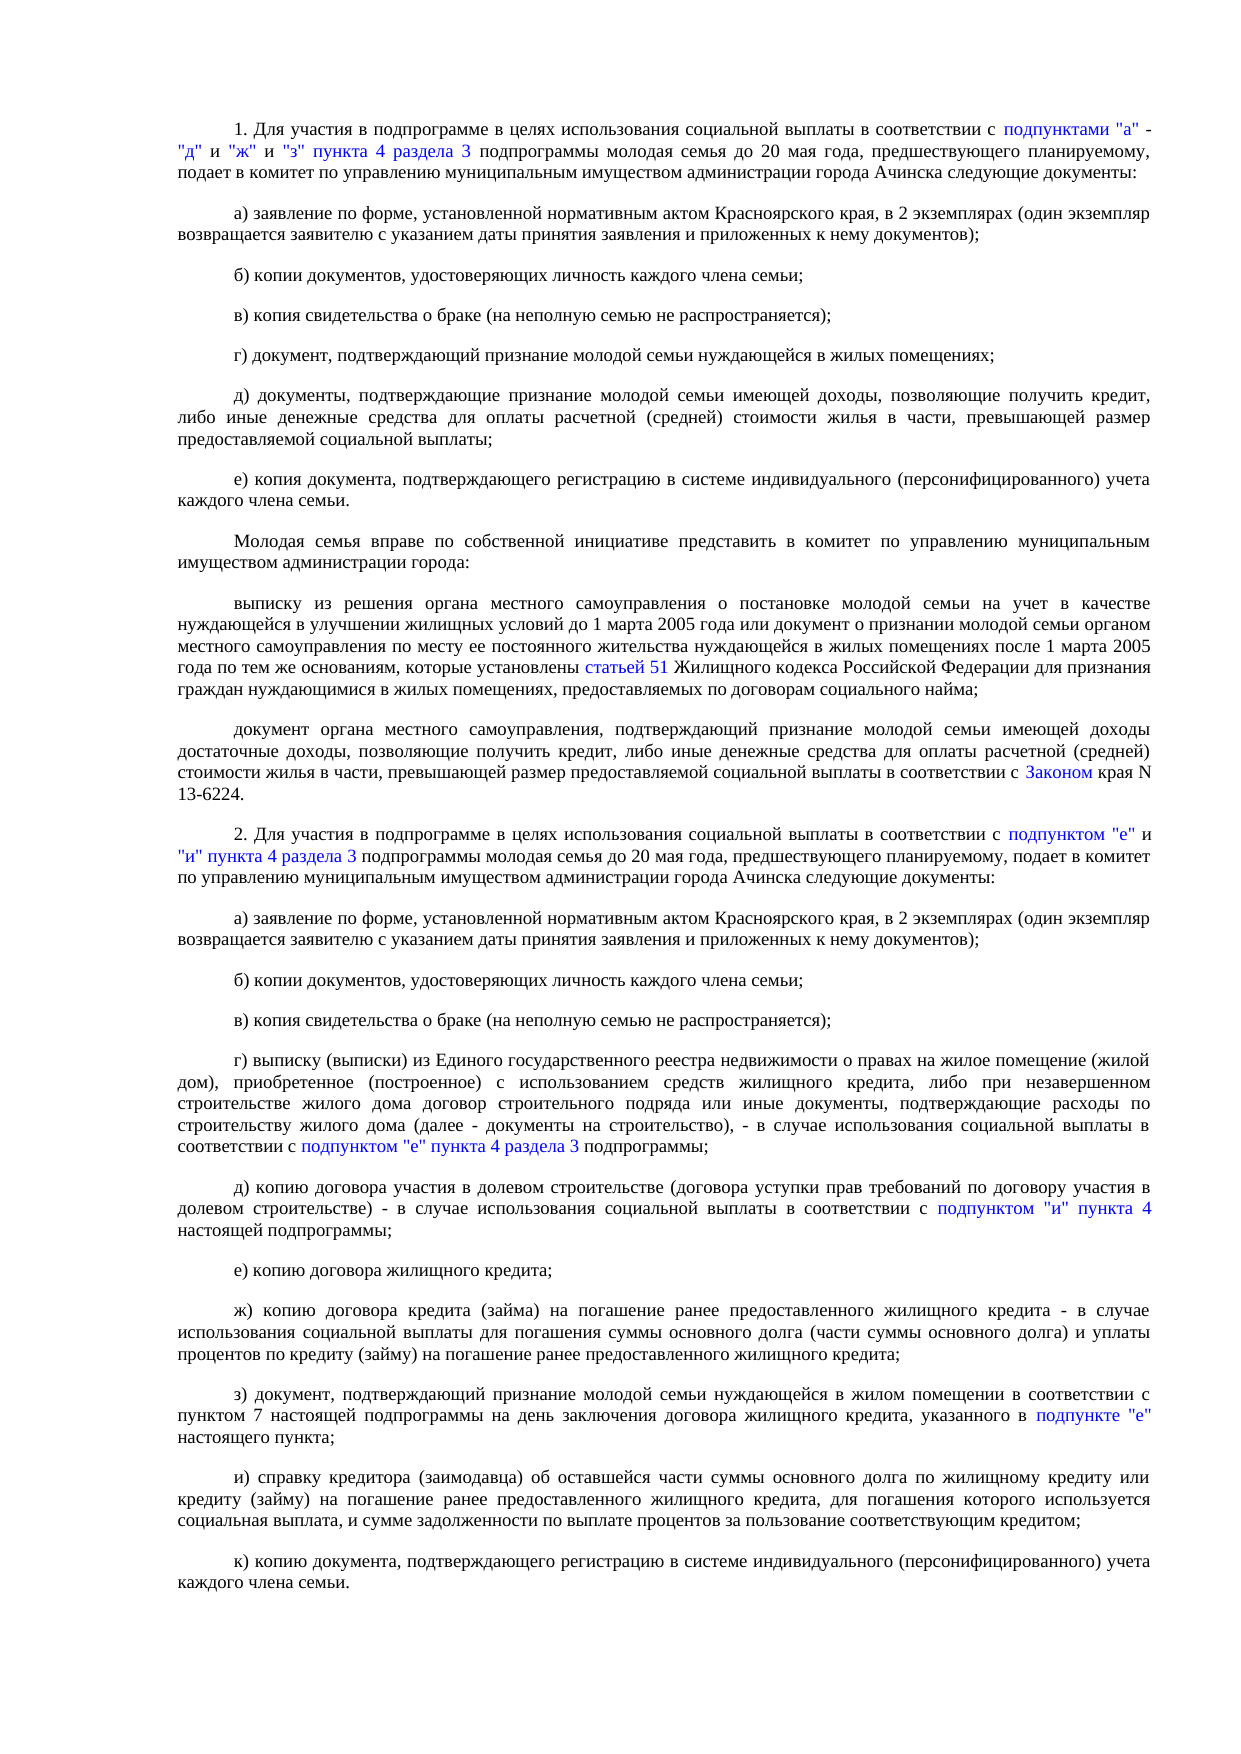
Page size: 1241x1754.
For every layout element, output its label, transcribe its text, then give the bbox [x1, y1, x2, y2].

text г) документ, подтверждающий признание молодой семьи нуждающейся в жилых помещениях; [177, 344, 1152, 366]
text в) копия свидетельства о браке (на неполную семью не распространяется); [177, 1009, 1152, 1030]
text 1. Для участия в подпрограмме в целях использования социальной выплаты в соответствии с подпунктами "а" - "д" и "ж" и "з" пункта 4 раздела 3 подпрограммы молодая семья до 20 мая года, предшествующего планируемому, подает в комитет по управлению муниципальным имуществом администрации города Ачинска следующие документы: [177, 118, 1152, 183]
text д) копию договора участия в долевом строительстве (договора уступки прав требований по договору участия в долевом строительстве) - в случае использования социальной выплаты в соответствии с подпунктом "и" пункта 4 настоящей подпрограммы; [177, 1176, 1152, 1240]
text г) выписку (выписки) из Единого государственного реестра недвижимости о правах на жилое помещение (жилой дом), приобретенное (построенное) с использованием средств жилищного кредита, либо при незавершенном строительстве жилого дома договор строительного подряда или иные документы, подтверждающие расходы по строительству жилого дома (далее - документы на строительство), - в случае использования социальной выплаты в соответствии с подпунктом "е" пункта 4 раздела 3 подпрограммы; [177, 1049, 1152, 1157]
text выписку из решения органа местного самоуправления о постановке молодой семьи на учет в качестве нуждающейся в улучшении жилищных условий до 1 марта 2005 года или документ о признании молодой семьи органом местного самоуправления по месту ее постоянного жительства нуждающейся в жилых помещениях после 1 марта 2005 года по тем же основаниям, которые установлены статьей 51 Жилищного кодекса Российской Федерации для признания граждан нуждающимися в жилых помещениях, предоставляемых по договорам социального найма; [177, 592, 1152, 699]
text е) копию договора жилищного кредита; [177, 1259, 1152, 1281]
text ж) копию договора кредита (займа) на погашение ранее предоставленного жилищного кредита - в случае использования социальной выплаты для погашения суммы основного долга (части суммы основного долга) и уплаты процентов по кредиту (займу) на погашение ранее предоставленного жилищного кредита; [177, 1299, 1152, 1364]
text 2. Для участия в подпрограмме в целях использования социальной выплаты в соответствии с подпунктом "е" и "и" пункта 4 раздела 3 подпрограммы молодая семья до 20 мая года, предшествующего планируемому, подает в комитет по управлению муниципальным имуществом администрации города Ачинска следующие документы: [177, 823, 1152, 888]
text а) заявление по форме, установленной нормативным актом Красноярского края, в 2 экземплярах (один экземпляр возвращается заявителю с указанием даты принятия заявления и приложенных к нему документов); [177, 202, 1152, 245]
text д) документы, подтверждающие признание молодой семьи имеющей доходы, позволяющие получить кредит, либо иные денежные средства для оплаты расчетной (средней) стоимости жилья в части, превышающей размер предоставляемой социальной выплаты; [177, 384, 1152, 449]
text а) заявление по форме, установленной нормативным актом Красноярского края, в 2 экземплярах (один экземпляр возвращается заявителю с указанием даты принятия заявления и приложенных к нему документов); [177, 907, 1152, 950]
text документ органа местного самоуправления, подтверждающий признание молодой семьи имеющей доходы достаточные доходы, позволяющие получить кредит, либо иные денежные средства для оплаты расчетной (средней) стоимости жилья в части, превышающей размер предоставляемой социальной выплаты в соответствии с Законом края N 13-6224. [177, 718, 1152, 804]
text е) копия документа, подтверждающего регистрацию в системе индивидуального (персонифицированного) учета каждого члена семьи. [177, 468, 1152, 511]
text к) копию документа, подтверждающего регистрацию в системе индивидуального (персонифицированного) учета каждого члена семьи. [177, 1550, 1152, 1593]
text Молодая семья вправе по собственной инициативе представить в комитет по управлению муниципальным имуществом администрации города: [177, 530, 1152, 573]
text и) справку кредитора (заимодавца) об оставшейся части суммы основного долга по жилищному кредиту или кредиту (займу) на погашение ранее предоставленного жилищного кредита, для погашения которого используется социальная выплата, и сумме задолженности по выплате процентов за пользование соответствующим кредитом; [177, 1466, 1152, 1531]
text в) копия свидетельства о браке (на неполную семью не распространяется); [177, 304, 1152, 325]
text б) копии документов, удостоверяющих личность каждого члена семьи; [177, 968, 1152, 990]
text з) документ, подтверждающий признание молодой семьи нуждающейся в жилом помещении в соответствии с пунктом 7 настоящей подпрограммы на день заключения договора жилищного кредита, указанного в подпункте "е" настоящего пункта; [177, 1383, 1152, 1447]
text б) копии документов, удостоверяющих личность каждого члена семьи; [177, 263, 1152, 285]
